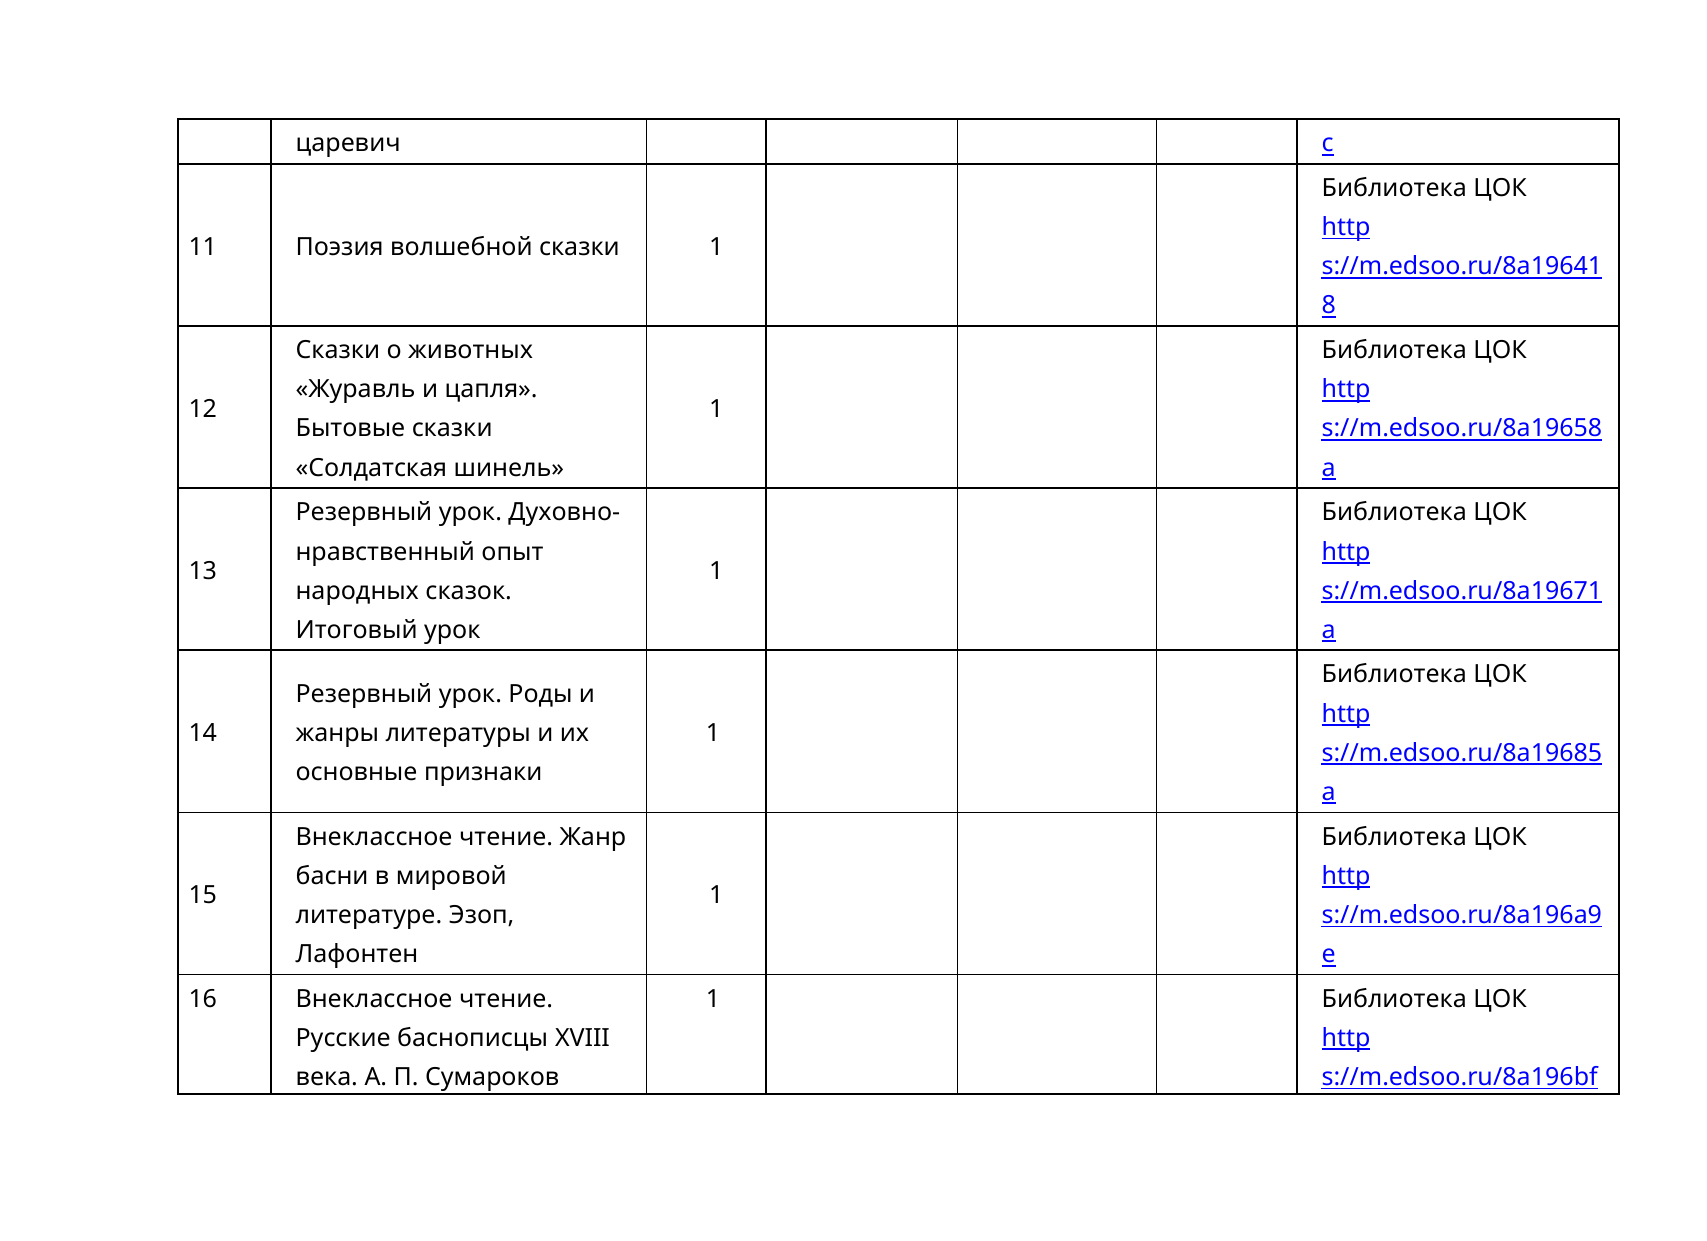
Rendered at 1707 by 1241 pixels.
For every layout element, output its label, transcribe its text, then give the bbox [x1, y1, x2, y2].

table_cell [767, 651, 957, 812]
table_cell 1 [647, 975, 765, 1093]
table_cell [958, 489, 1156, 649]
table_cell Библиотека ЦОК https://m.edsoo.ru/8a196418 [1298, 165, 1618, 325]
table_cell [1157, 489, 1296, 649]
table_cell Сказки о животных «Журавль и цапля». Бытовые сказки «Солдатская шинель» [272, 327, 646, 487]
table_cell 13 [179, 489, 270, 649]
table_cell [958, 327, 1156, 487]
table_cell 11 [179, 165, 270, 325]
table_cell [1157, 120, 1296, 163]
table_cell 1 [647, 165, 765, 325]
table_cell 12 [179, 327, 270, 487]
table_cell [1157, 651, 1296, 812]
table_cell 15 [179, 813, 270, 974]
table_cell Библиотека ЦОК https://m.edsoo.ru/8a19658a [1298, 327, 1618, 487]
table_cell 1 [647, 120, 765, 163]
table_cell [958, 975, 1156, 1093]
table_cell Библиотека ЦОК https://m.edsoo.ru/8a196a9e [1298, 813, 1618, 974]
table_cell [767, 813, 957, 974]
table_cell [767, 489, 957, 649]
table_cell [272, 975, 646, 1093]
table_cell Библиотека ЦОК https://m.edsoo.ru/8a19685a [1298, 651, 1618, 812]
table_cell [1298, 975, 1618, 1093]
table_cell [958, 120, 1156, 163]
table_cell [767, 120, 957, 163]
table_cell 10 [179, 120, 270, 163]
table_cell [1157, 975, 1296, 1093]
table_cell [958, 165, 1156, 325]
table_cell 1 [647, 489, 765, 649]
table_cell 1 [647, 327, 765, 487]
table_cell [1298, 120, 1618, 163]
table_cell [958, 651, 1156, 812]
table_cell Резервный урок. Роды и жанры литературы и их основные признаки [272, 651, 646, 812]
table_cell Внеклассное чтение. Жанр басни в мировой литературе. Эзоп, Лафонтен [272, 813, 646, 974]
table_cell Поэзия волшебной сказки [272, 165, 646, 325]
table_cell [767, 165, 957, 325]
table_cell 1 [647, 813, 765, 974]
table_cell 16 [179, 975, 270, 1093]
table_cell Резервный урок. Духовно-нравственный опыт народных сказок. Итоговый урок [272, 489, 646, 649]
table_cell [767, 327, 957, 487]
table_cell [272, 120, 646, 163]
table_cell Библиотека ЦОК https://m.edsoo.ru/8a19671a [1298, 489, 1618, 649]
table_cell [1157, 813, 1296, 974]
table_cell [1157, 165, 1296, 325]
table_cell [958, 813, 1156, 974]
table_cell 1 [647, 651, 765, 812]
table_cell 14 [179, 651, 270, 812]
table_cell [767, 975, 957, 1093]
table_cell [1157, 327, 1296, 487]
